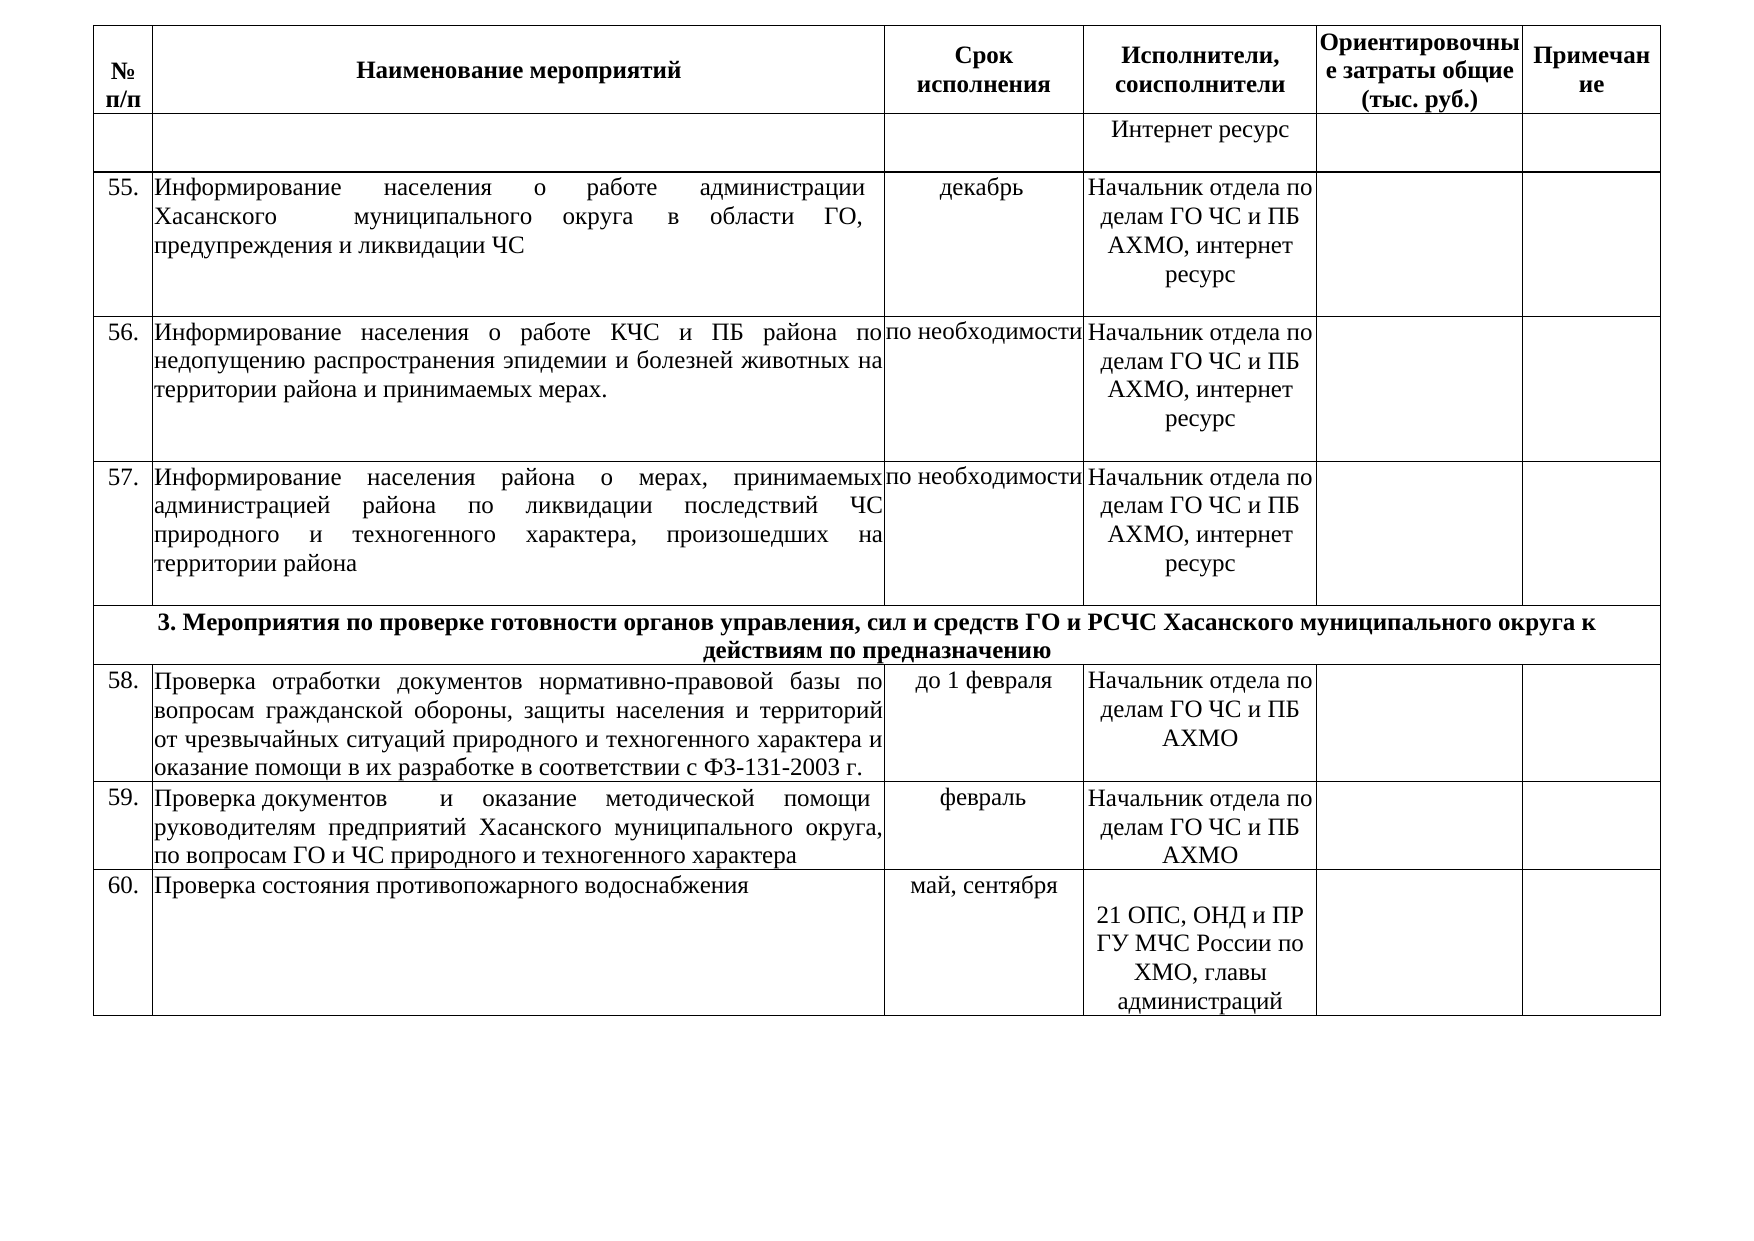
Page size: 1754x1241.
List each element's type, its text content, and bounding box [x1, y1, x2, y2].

table_cell [1523, 870, 1660, 1015]
table_cell Начальник отдела по делам ГО ЧС и ПБ АХМО, интернет ресурс [1084, 462, 1316, 605]
table_cell [1317, 173, 1522, 316]
table_cell [1523, 462, 1660, 605]
table_cell Начальник отдела по делам ГО ЧС и ПБ АХМО, интернет ресурс [1084, 173, 1316, 316]
table_cell декабрь [885, 173, 1083, 316]
table_header Примечан ие [1523, 26, 1660, 113]
table_cell Интернет ресурс [1084, 114, 1316, 171]
table_cell февраль [885, 782, 1083, 869]
table_cell Информирование населения о работе КЧС и ПБ района по недопущению распространения эпидемии и болезней животных на территории района и принимаемых мерах. [153, 317, 884, 461]
table_header Срок исполнения [885, 26, 1083, 113]
table_cell Информирование населения района о мерах, принимаемых администрацией района по ликвидации последствий ЧС природного и техногенного характера, произошедших на территории района [153, 462, 884, 605]
table_cell до 1 февраля [885, 665, 1083, 781]
table_cell [94, 114, 152, 171]
table_header Исполнители, соисполнители [1084, 26, 1316, 113]
table_header Ориентировочны е затраты общие (тыс. руб.) [1317, 26, 1522, 113]
table_cell [1523, 782, 1660, 869]
table_cell Начальник отдела по делам ГО ЧС и ПБ АХМО [1084, 665, 1316, 781]
table_cell 60. [94, 870, 152, 1015]
table_cell 55. [94, 173, 152, 316]
table_cell [1317, 870, 1522, 1015]
table_cell Информирование населения о работе администрации Хасанского муниципального округа в области ГО, предупреждения и ликвидации ЧС [153, 173, 884, 316]
table_cell май, сентября [885, 870, 1083, 1015]
table_cell [153, 114, 884, 171]
table_cell 58. [94, 665, 152, 781]
table_cell Проверка отработки документов нормативно-правовой базы по вопросам гражданской обороны, защиты населения и территорий от чрезвычайных ситуаций природного и техногенного характера и оказание помощи в их разработке в соответствии с ФЗ-131-2003 г. [153, 665, 884, 781]
table_header Наименование мероприятий [153, 26, 884, 113]
table_cell [1317, 462, 1522, 605]
table_cell по необходимости [885, 462, 1083, 605]
table_cell 56. [94, 317, 152, 461]
table_cell 21 ОПС, ОНД и ПР ГУ МЧС России по ХМО, главы администраций [1084, 870, 1316, 1015]
table_cell [1523, 317, 1660, 461]
table_header № п/п [94, 26, 152, 113]
table_cell по необходимости [885, 317, 1083, 461]
table_cell [1523, 114, 1660, 171]
table_cell 59. [94, 782, 152, 869]
table_cell Проверка состояния противопожарного водоснабжения [153, 870, 884, 1015]
table_cell 57. [94, 462, 152, 605]
table_cell [1317, 317, 1522, 461]
table_cell 3. Мероприятия по проверке готовности органов управления, сил и средств ГО и РСЧС Хасанского муниципального округа к действиям по предназначению [94, 606, 1660, 664]
table_cell [1317, 782, 1522, 869]
table_cell [1317, 665, 1522, 781]
table_cell [1523, 173, 1660, 316]
table_cell Начальник отдела по делам ГО ЧС и ПБ АХМО [1084, 782, 1316, 869]
table_cell [885, 114, 1083, 171]
table_cell [1317, 114, 1522, 171]
table_cell Начальник отдела по делам ГО ЧС и ПБ АХМО, интернет ресурс [1084, 317, 1316, 461]
table_cell [1523, 665, 1660, 781]
table_cell Проверка документов и оказание методической помощи руководителям предприятий Хасанского муниципального округа, по вопросам ГО и ЧС природного и техногенного характера [153, 782, 884, 869]
